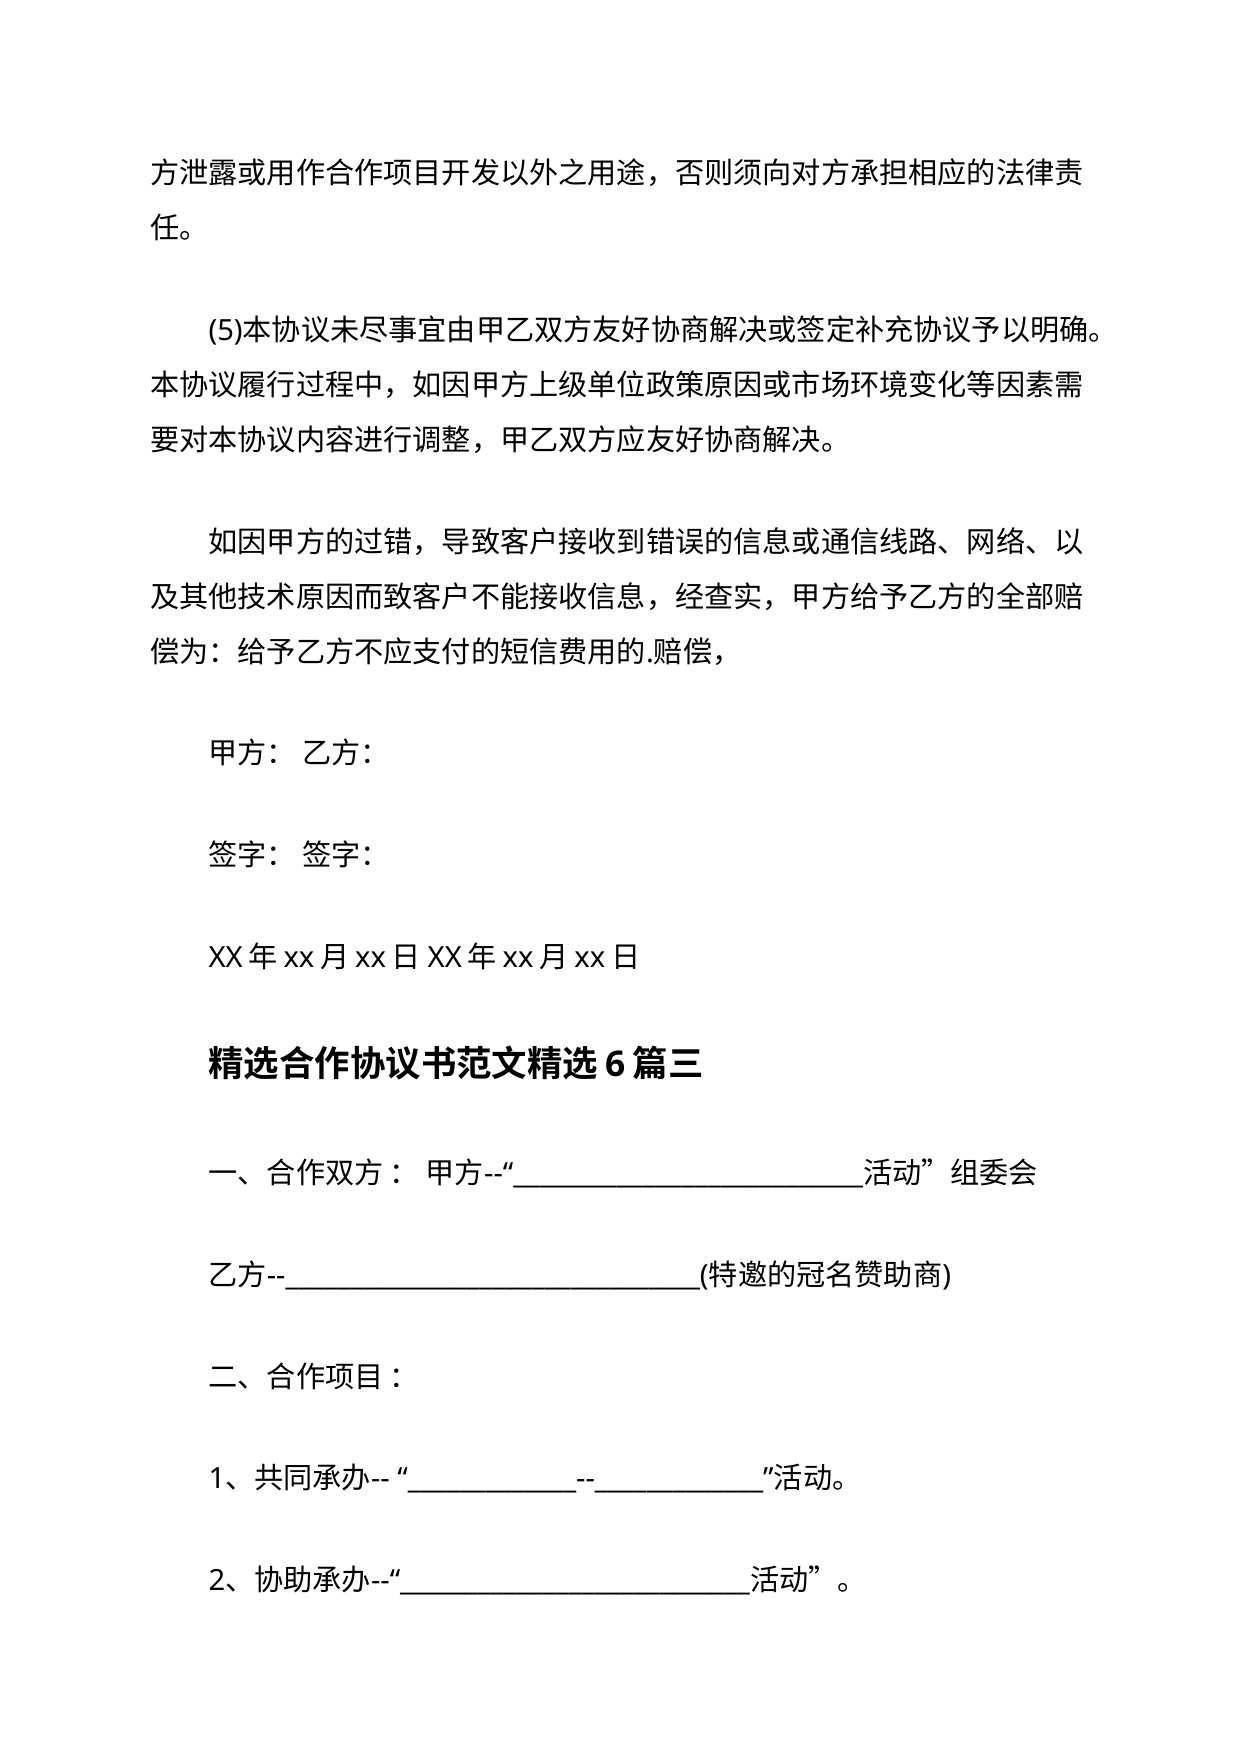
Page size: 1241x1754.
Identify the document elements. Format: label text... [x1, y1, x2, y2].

text (5)本协议未尽事宜由甲乙双方友好协商解决或签定补充协议予以明确。本协议履行过程中，如因甲方上级单位政策原因或市场环境变化等因素需要对本协议内容进行调整，甲乙双方应友好协商解决。 [150, 307, 1090, 459]
text 二、合作项目 ： [150, 1353, 1090, 1395]
text 甲方： 乙方： [150, 730, 1090, 772]
text 签字： 签字： [150, 832, 1090, 874]
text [150, 150, 1090, 247]
text 乙方--________________________________(特邀的冠名赞助商) [150, 1251, 1090, 1293]
text 1、共同承办-- “_____________--_____________”活动。 [150, 1455, 1090, 1497]
text 一、合作双方 ： 甲方--“___________________________活动”组委会 [150, 1149, 1090, 1192]
text 精选合作协议书范文精选6篇三 [150, 1036, 1090, 1087]
text 2、协助承办--“___________________________活动”。 [150, 1557, 1090, 1599]
text 如因甲方的过错，导致客户接收到错误的信息或通信线路、网络、以及其他技术原因而致客户不能接收信息，经查实，甲方给予乙方的全部赔偿为：给予乙方不应支付的短信费用的.赔偿， [150, 518, 1090, 671]
text XX年xx月xx日 XX年xx月xx日 [150, 934, 1090, 976]
